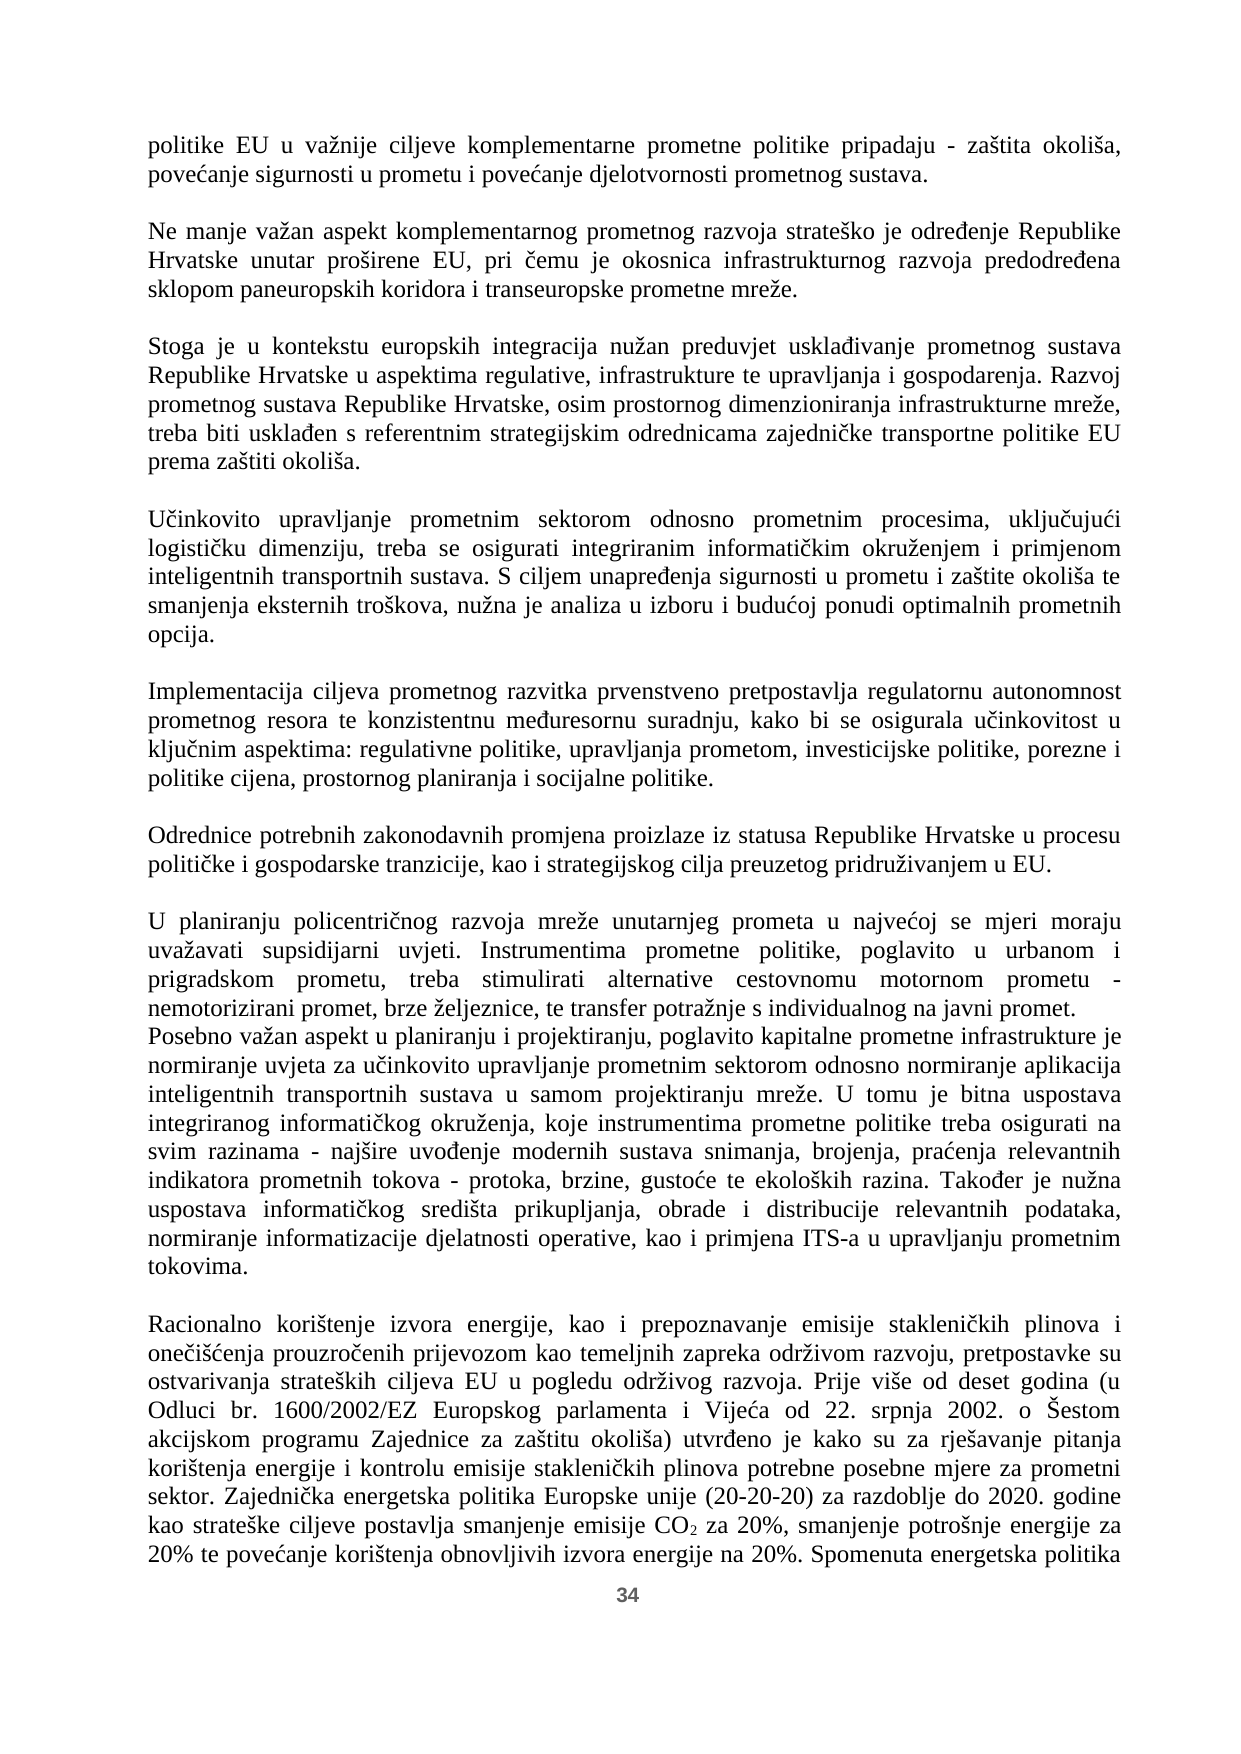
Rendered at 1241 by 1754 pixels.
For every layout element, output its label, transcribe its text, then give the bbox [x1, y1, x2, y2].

text U planiranju policentričnog razvoja mreže unutarnjeg prometa u najvećoj se mjeri moraju uvažavati supsidijarni uvjeti. Instrumentima prometne politike, poglavito u urbanom i prigradskom prometu, treba stimulirati alternative cestovnomu motornom prometu - nemotorizirani promet, brze željeznice, te transfer potražnje s individualnog na javni promet. [148, 906, 1122, 1021]
text Učinkovito upravljanje prometnim sektorom odnosno prometnim procesima, uključujući logističku dimenziju, treba se osigurati integriranim informatičkim okruženjem i primjenom inteligentnih transportnih sustava. S ciljem unapređenja sigurnosti u prometu i zaštite okoliša te smanjenja eksternih troškova, nužna je analiza u izboru i budućoj ponudi optimalnih prometnih opcija. [148, 504, 1122, 648]
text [148, 1309, 1122, 1568]
text Odrednice potrebnih zakonodavnih promjena proizlaze iz statusa Republike Hrvatske u procesu političke i gospodarske tranzicije, kao i strategijskog cilja preuzetog pridruživanjem u EU. [148, 820, 1122, 878]
text Stoga je u kontekstu europskih integracija nužan preduvjet usklađivanje prometnog sustava Republike Hrvatske u aspektima regulative, infrastrukture te upravljanja i gospodarenja. Razvoj prometnog sustava Republike Hrvatske, osim prostornog dimenzioniranja infrastrukturne mreže, treba biti usklađen s referentnim strategijskim odrednicama zajedničke transportne politike EU prema zaštiti okoliša. [148, 331, 1122, 475]
text Ne manje važan aspekt komplementarnog prometnog razvoja strateško je određenje Republike Hrvatske unutar proširene EU, pri čemu je okosnica infrastrukturnog razvoja predodređena sklopom paneuropskih koridora i transeuropske prometne mreže. [148, 216, 1122, 303]
text Posebno važan aspekt u planiranju i projektiranju, poglavito kapitalne prometne infrastrukture je normiranje uvjeta za učinkovito upravljanje prometnim sektorom odnosno normiranje aplikacija inteligentnih transportnih sustava u samom projektiranju mreže. U tomu je bitna uspostava integriranog informatičkog okruženja, koje instrumentima prometne politike treba osigurati na svim razinama - najšire uvođenje modernih sustava snimanja, brojenja, praćenja relevantnih indikatora prometnih tokova - protoka, brzine, gustoće te ekoloških razina. Također je nužna uspostava informatičkog središta prikupljanja, obrade i distribucije relevantnih podataka, normiranje informatizacije djelatnosti operative, kao i primjena ITS-a u upravljanju prometnim tokovima. [148, 1021, 1122, 1280]
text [148, 130, 1122, 188]
text Implementacija ciljeva prometnog razvitka prvenstveno pretpostavlja regulatornu autonomnost prometnog resora te konzistentnu međuresornu suradnju, kako bi se osigurala učinkovitost u ključnim aspektima: regulativne politike, upravljanja prometom, investicijske politike, porezne i politike cijena, prostornog planiranja i socijalne politike. [148, 676, 1122, 791]
